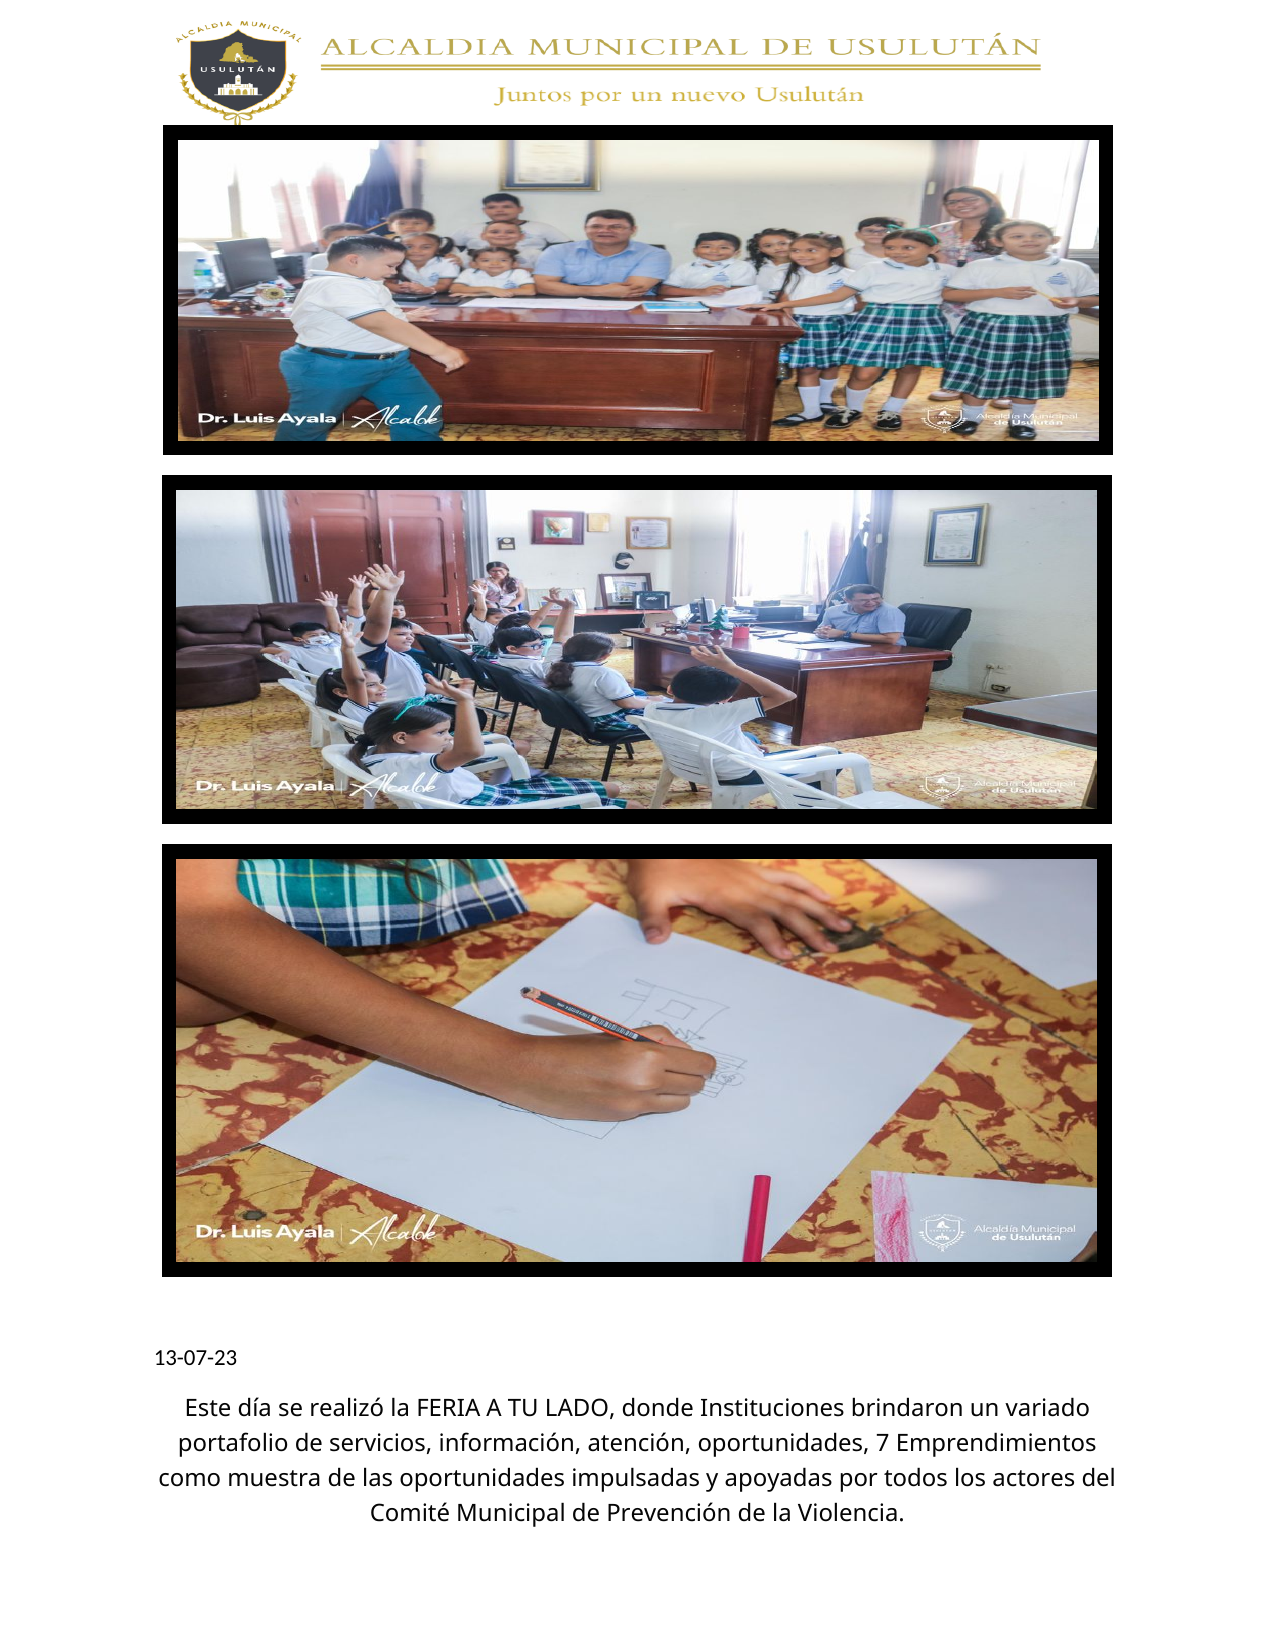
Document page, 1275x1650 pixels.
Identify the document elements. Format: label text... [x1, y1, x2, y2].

picture [114, 9, 1090, 144]
text Este día se realizó la FERIA A TU LADO, donde Instituciones brindaron un variado portafolio de servicios, información, atención, oportunidades, 7 Emprendimientos como muestra de las oportunidades impulsadas y apoyadas por todos los actores del Comité Municipal de Prevención de la Violencia. [153, 1390, 1121, 1529]
picture [178, 140, 1099, 441]
picture [176, 490, 1097, 809]
picture [176, 859, 1097, 1262]
text 13-07-23 [153, 1343, 1121, 1372]
